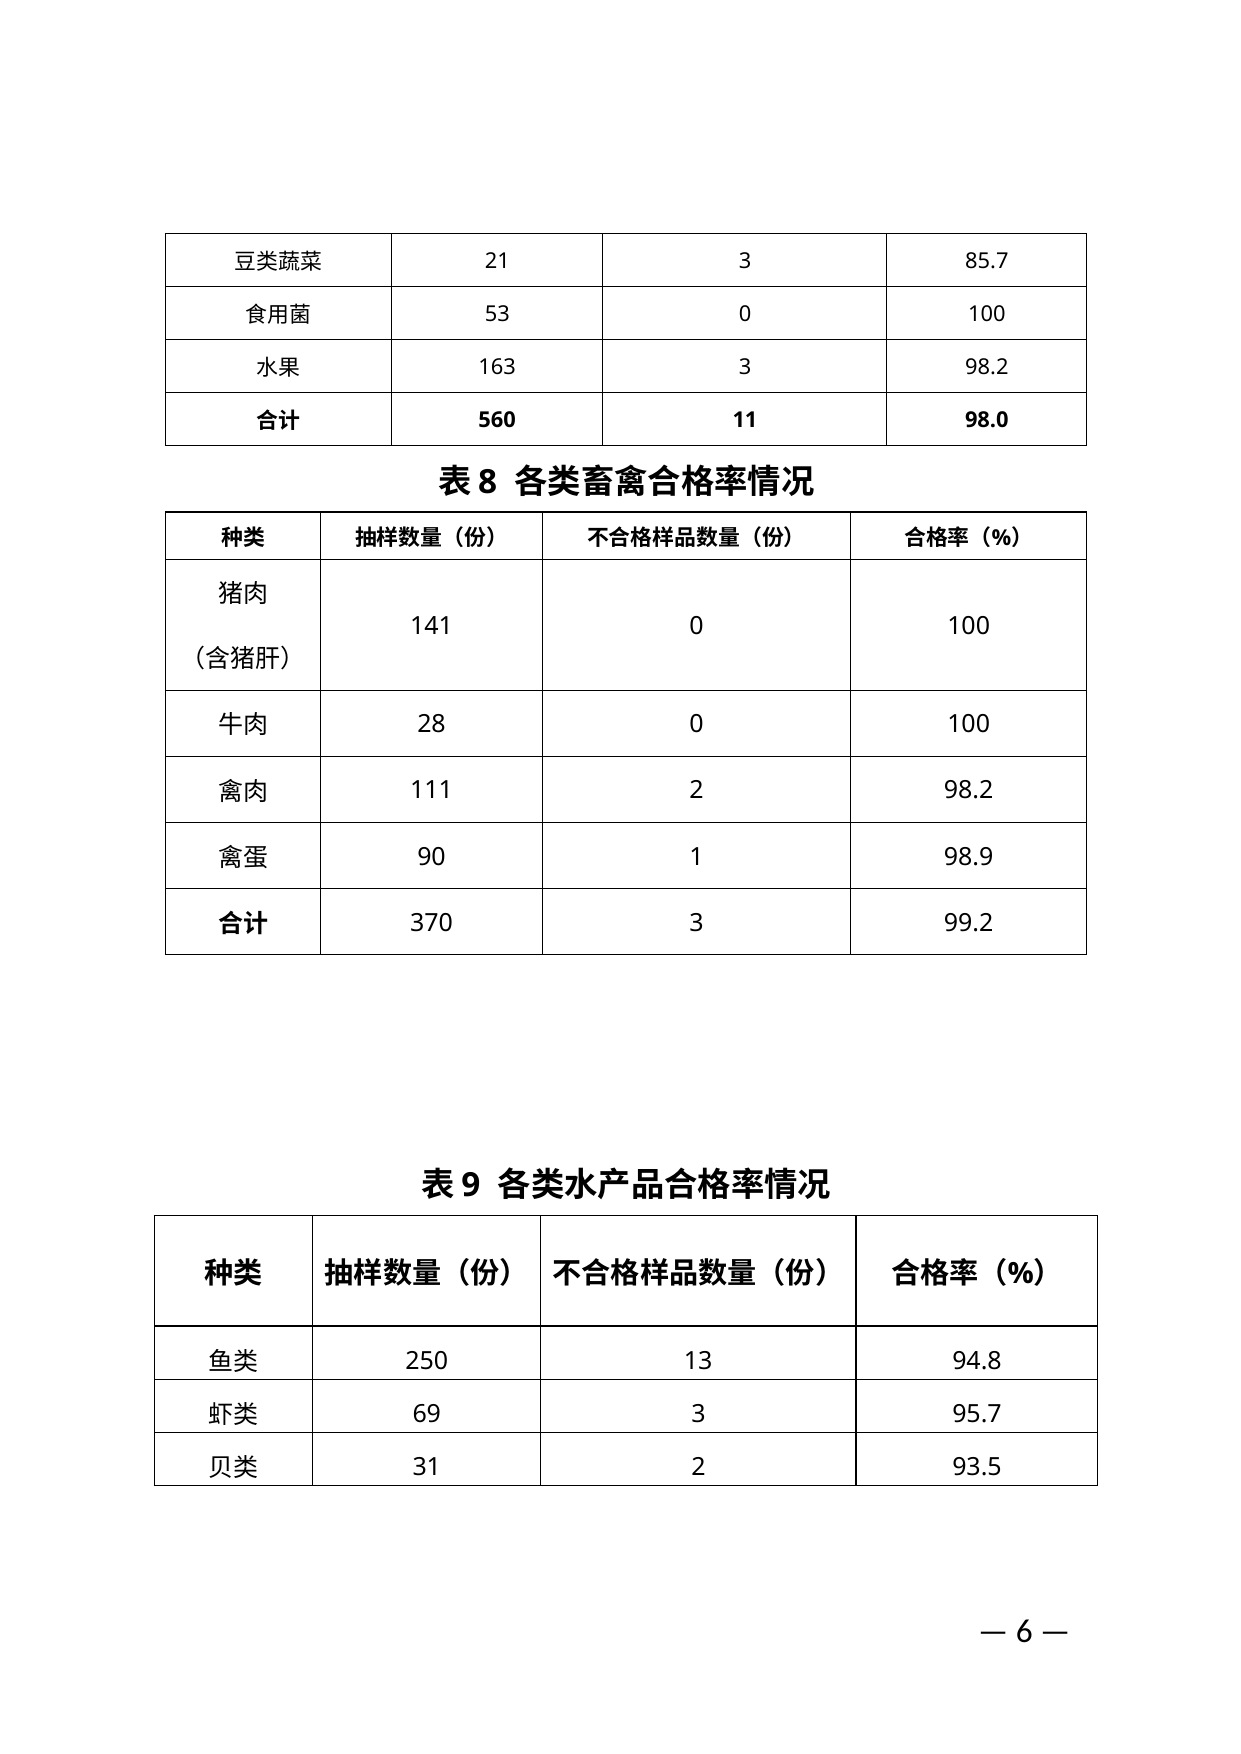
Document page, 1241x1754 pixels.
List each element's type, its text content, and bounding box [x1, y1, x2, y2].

table_cell 111 [321, 757, 542, 822]
table_cell 豆类蔬菜 [166, 234, 391, 286]
table_cell 贝类 [155, 1433, 312, 1485]
table_cell 0 [543, 691, 850, 756]
table_cell 猪肉 （含猪肝） [166, 560, 320, 689]
table_cell 370 [321, 889, 542, 954]
text 表9 各类水产品合格率情况 [165, 1150, 1087, 1215]
table_cell 13 [541, 1327, 855, 1378]
table_cell 100 [851, 691, 1086, 756]
table_cell 2 [543, 757, 850, 822]
table_cell 3 [543, 889, 850, 954]
table_cell 93.5 [857, 1433, 1097, 1485]
table_header 抽样数量（份） [313, 1216, 540, 1325]
table_cell 禽蛋 [166, 823, 320, 888]
table_header 不合格样品数量（份） [543, 513, 850, 558]
text 表8 各类畜禽合格率情况 [165, 446, 1087, 511]
table_cell 1 [543, 823, 850, 888]
table_cell 0 [543, 560, 850, 689]
table_cell 食用菌 [166, 287, 391, 339]
table_cell 250 [313, 1327, 540, 1378]
table_cell 100 [851, 560, 1086, 689]
table_cell 53 [392, 287, 602, 339]
table_cell 2 [541, 1433, 855, 1485]
table_cell 95.7 [857, 1380, 1097, 1432]
table_cell 鱼类 [155, 1327, 312, 1378]
table_cell 禽肉 [166, 757, 320, 822]
table_cell 98.2 [887, 340, 1086, 392]
table_cell 合计 [166, 393, 391, 445]
table_cell 合计 [166, 889, 320, 954]
table_cell 100 [887, 287, 1086, 339]
table_cell 94.8 [857, 1327, 1097, 1378]
table_header 种类 [166, 513, 320, 558]
table_cell 0 [603, 287, 886, 339]
table_cell 98.0 [887, 393, 1086, 445]
table_cell 3 [541, 1380, 855, 1432]
table_cell 牛肉 [166, 691, 320, 756]
table_cell 3 [603, 340, 886, 392]
table_cell 141 [321, 560, 542, 689]
table_header 种类 [155, 1216, 312, 1325]
table_header 不合格样品数量（份） [541, 1216, 855, 1325]
table_cell 水果 [166, 340, 391, 392]
table_cell 虾类 [155, 1380, 312, 1432]
table_cell 28 [321, 691, 542, 756]
table_cell 11 [603, 393, 886, 445]
table_header 合格率（%） [851, 513, 1086, 558]
table_cell 3 [603, 234, 886, 286]
table_header 抽样数量（份） [321, 513, 542, 558]
table_cell 560 [392, 393, 602, 445]
table_cell 98.9 [851, 823, 1086, 888]
table_cell 31 [313, 1433, 540, 1485]
table_cell 98.2 [851, 757, 1086, 822]
table_cell 85.7 [887, 234, 1086, 286]
table_cell 90 [321, 823, 542, 888]
table_cell 69 [313, 1380, 540, 1432]
table_header 合格率（%） [857, 1216, 1097, 1325]
table_cell 163 [392, 340, 602, 392]
table_cell 21 [392, 234, 602, 286]
table_cell 99.2 [851, 889, 1086, 954]
